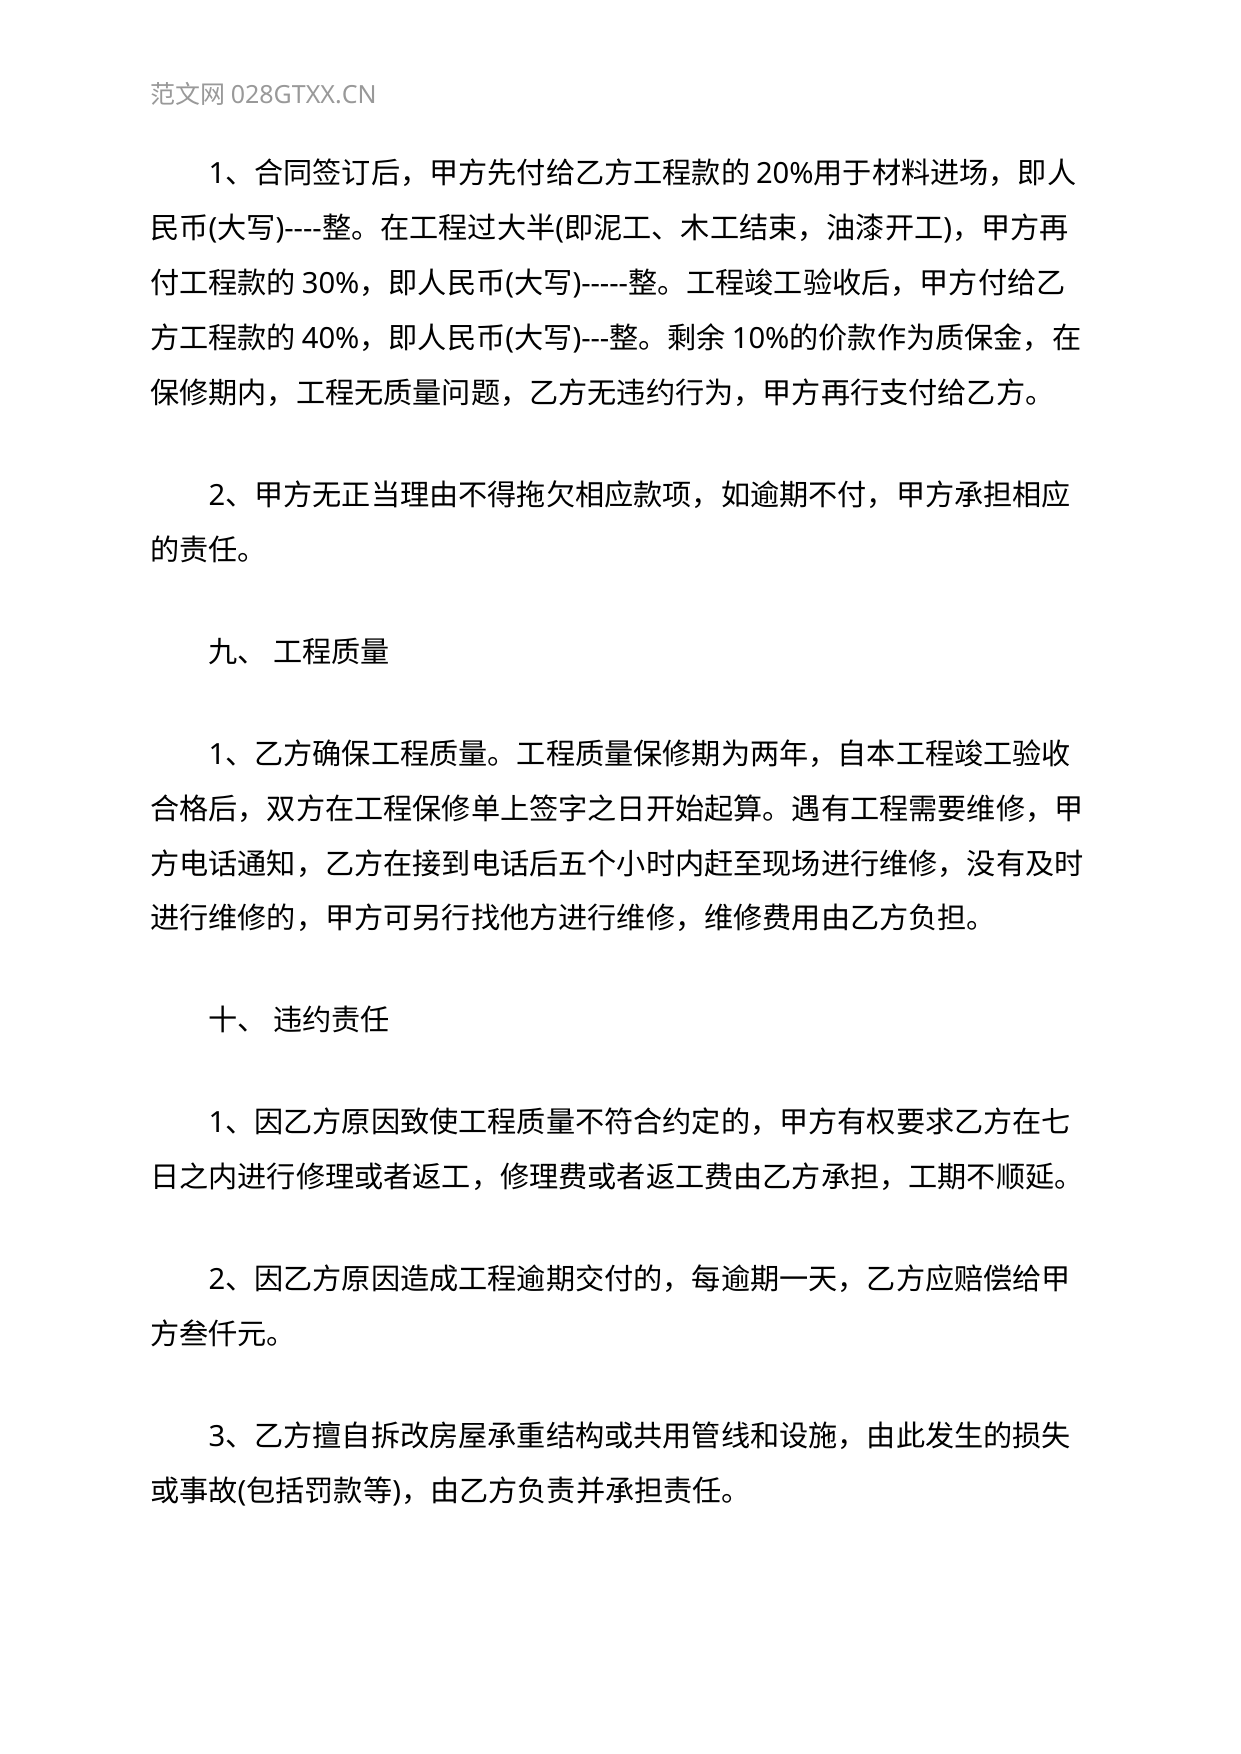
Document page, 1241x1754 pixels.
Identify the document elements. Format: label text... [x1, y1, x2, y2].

text 3、乙方擅自拆改房屋承重结构或共用管线和设施，由此发生的损失或事故(包括罚款等)，由乙方负责并承担责任。 [150, 1412, 1090, 1509]
text 2、因乙方原因造成工程逾期交付的，每逾期一天，乙方应赔偿给甲方叁仟元。 [150, 1255, 1090, 1353]
text 1、乙方确保工程质量。工程质量保修期为两年，自本工程竣工验收合格后，双方在工程保修单上签字之日开始起算。遇有工程需要维修，甲方电话通知，乙方在接到电话后五个小时内赶至现场进行维修，没有及时进行维修的，甲方可另行找他方进行维修，维修费用由乙方负担。 [150, 730, 1090, 937]
text 2、甲方无正当理由不得拖欠相应款项，如逾期不付，甲方承担相应的责任。 [150, 472, 1090, 569]
text 九、 工程质量 [150, 628, 1090, 671]
text 1、合同签订后，甲方先付给乙方工程款的20%用于材料进场，即人民币(大写)----整。在工程过大半(即泥工、木工结束，油漆开工)，甲方再付工程款的30%，即人民币(大写)-----整。工程竣工验收后，甲方付给乙方工程款的40%，即人民币(大写)---整。剩余10%的价款作为质保金，在保修期内，工程无质量问题，乙方无违约行为，甲方再行支付给乙方。 [150, 150, 1090, 412]
text 1、因乙方原因致使工程质量不符合约定的，甲方有权要求乙方在七日之内进行修理或者返工，修理费或者返工费由乙方承担，工期不顺延。 [150, 1099, 1090, 1196]
text 十、 违约责任 [150, 997, 1090, 1039]
